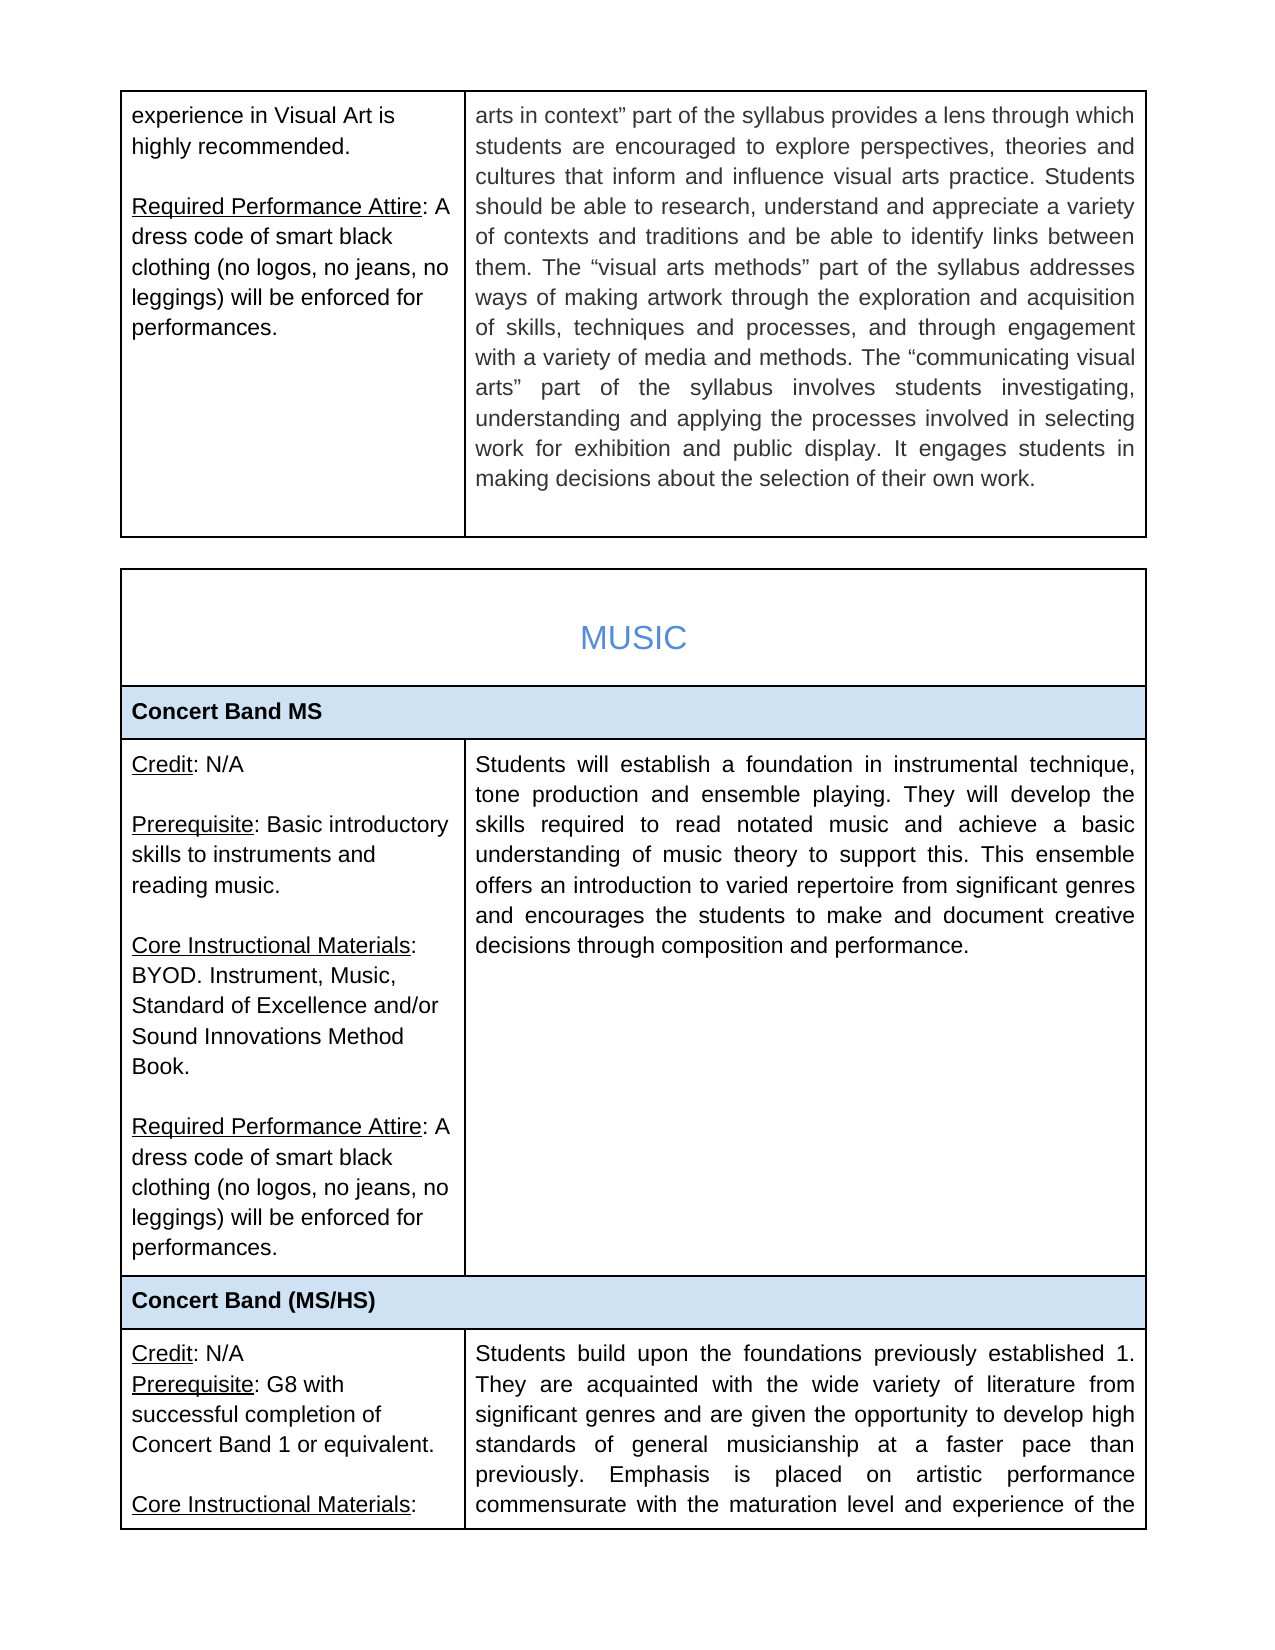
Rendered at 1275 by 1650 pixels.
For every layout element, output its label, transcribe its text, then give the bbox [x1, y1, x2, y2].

table_cell Students will establish a foundation in instrumental technique, tone production and ensemble playing. They will develop the skills required to read notated music and achieve a basic understanding of music theory to support this. This ensemble offers an introduction to varied repertoire from significant genres and encourages the students to make and document creative decisions through composition and performance. [466, 740, 1145, 1275]
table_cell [122, 1330, 464, 1528]
table_cell Concert Band MS [122, 687, 1145, 738]
table_cell Credit: N/A Prerequisite: Basic introductory skills to instruments and reading music. Core Instructional Materials: BYOD. Instrument, Music, Standard of Excellence and/or Sound Innovations Method Book. Required Performance Attire: A dress code of smart black clothing (no logos, no jeans, no leggings) will be enforced for performances. [122, 740, 464, 1275]
table_header MUSIC [122, 570, 1145, 685]
table_cell Concert Band (MS/HS) [122, 1277, 1145, 1328]
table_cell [466, 1330, 1145, 1528]
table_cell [122, 92, 464, 536]
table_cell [466, 92, 1145, 536]
